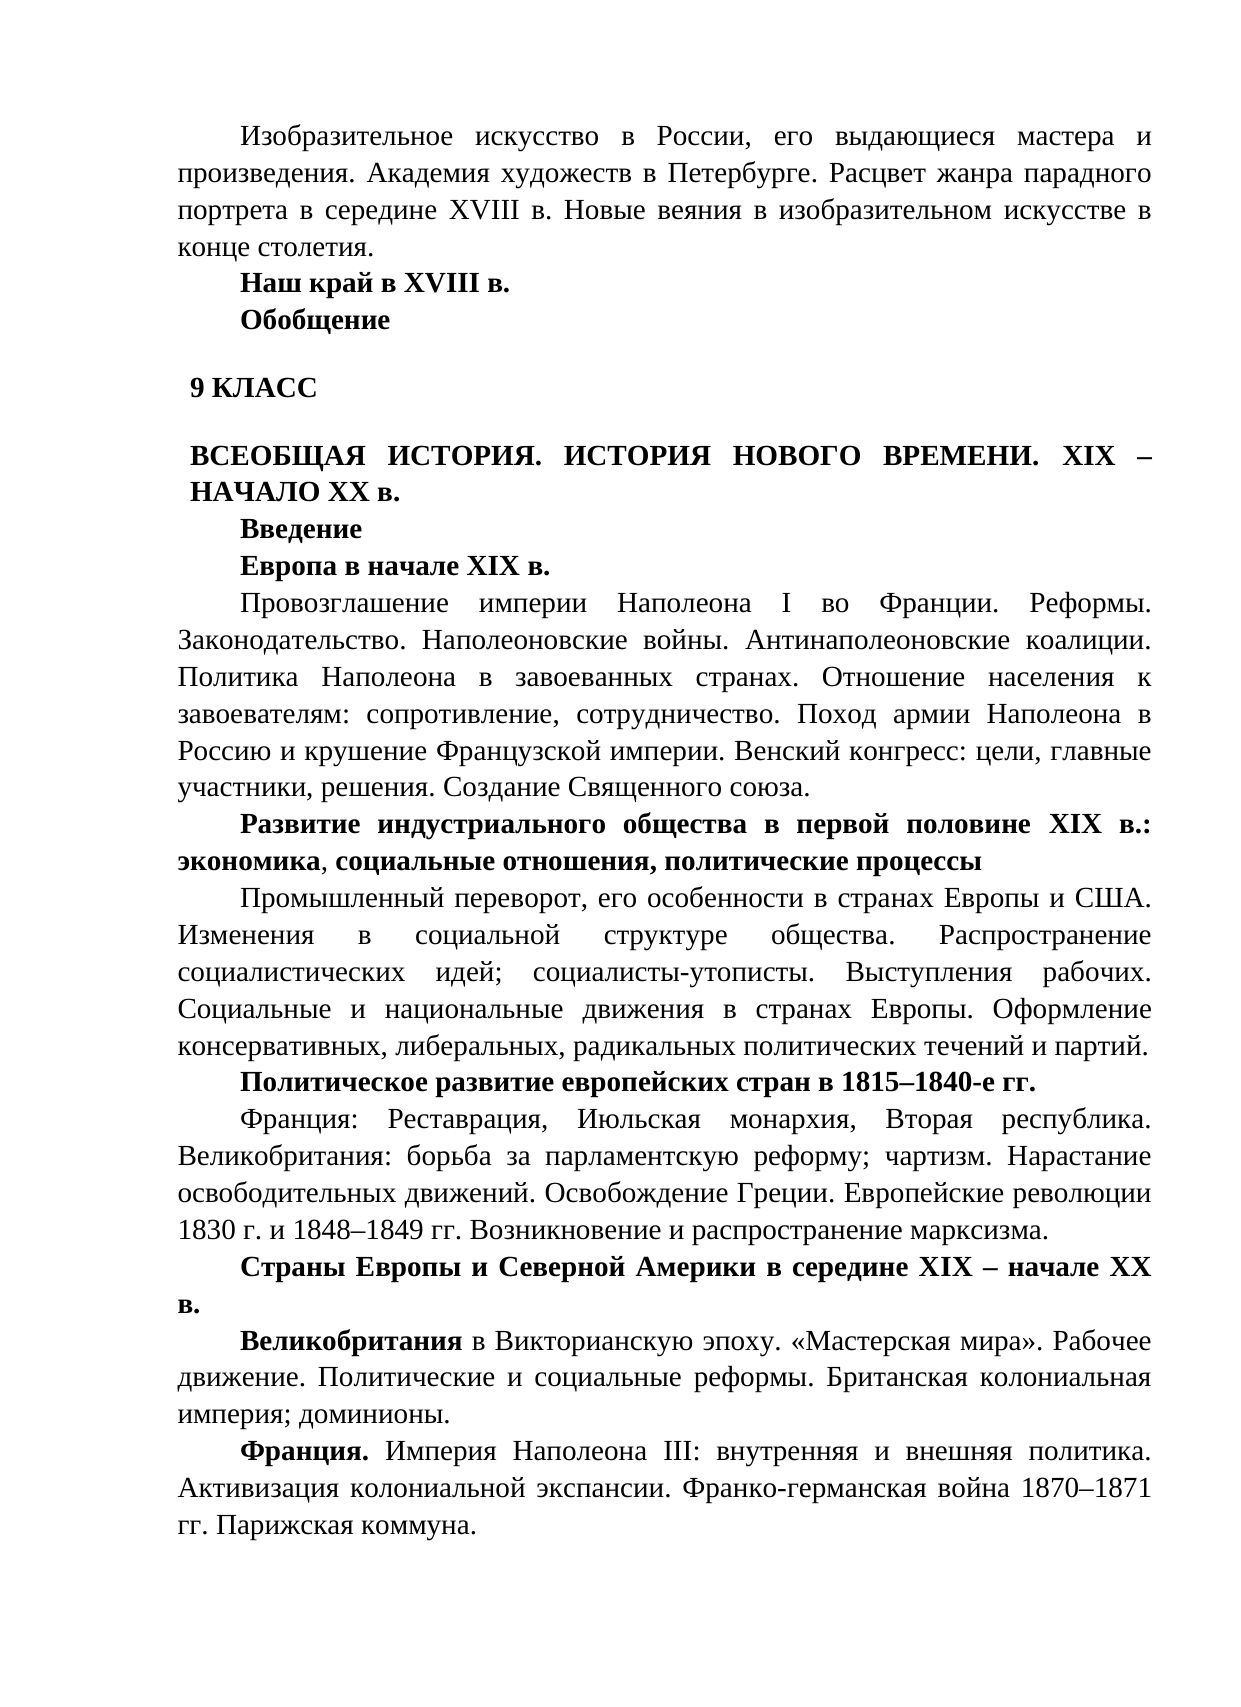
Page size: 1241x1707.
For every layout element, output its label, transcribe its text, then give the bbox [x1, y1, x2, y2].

text Политическое развитие европейских стран в 1815–1840-е гг. [177, 1064, 1152, 1098]
text 9 КЛАСС [190, 370, 1152, 404]
text Введение [177, 511, 1152, 545]
text Франция. Империя Наполеона III: внутренняя и внешняя политика. Активизация колониальной экспансии. Франко-германская война 1870–1871 гг. Парижская коммуна. [177, 1433, 1152, 1541]
text Развитие индустриального общества в первой половине XIX в.: экономика, социальные отношения, политические процессы [177, 806, 1152, 877]
text Страны Европы и Северной Америки в середине ХIХ – начале ХХ в. [177, 1249, 1152, 1319]
text Промышленный переворот, его особенности в странах Европы и США. Изменения в социальной структуре общества. Распространение социалистических идей; социалисты-утописты. Выступления рабочих. Социальные и национальные движения в странах Европы. Оформление консервативных, либеральных, радикальных политических течений и партий. [177, 880, 1152, 1061]
text Франция: Реставрация, Июльская монархия, Вторая республика. Великобритания: борьба за парламентскую реформу; чартизм. Нарастание освободительных движений. Освобождение Греции. Европейские революции 1830 г. и 1848–1849 гг. Возникновение и распространение марксизма. [177, 1101, 1152, 1246]
text ВСЕОБЩАЯ ИСТОРИЯ. ИСТОРИЯ НОВОГО ВРЕМЕНИ. XIX – НАЧАЛО ХХ в. [190, 438, 1152, 508]
text Обобщение [177, 302, 1152, 336]
text Великобритания в Викторианскую эпоху. «Мастерская мира». Рабочее движение. Политические и социальные реформы. Британская колониальная империя; доминионы. [177, 1323, 1152, 1430]
text Изобразительное искусство в России, его выдающиеся мастера и произведения. Академия художеств в Петербурге. Расцвет жанра парадного портрета в середине XVIII в. Новые веяния в изобразительном искусстве в конце столетия. [177, 118, 1152, 262]
text Наш край в XVIII в. [177, 266, 1152, 299]
text Провозглашение империи Наполеона I во Франции. Реформы. Законодательство. Наполеоновские войны. Антинаполеоновские коалиции. Политика Наполеона в завоеванных странах. Отношение населения к завоевателям: сопротивление, сотрудничество. Поход армии Наполеона в Россию и крушение Французской империи. Венский конгресс: цели, главные участники, решения. Создание Священного союза. [177, 585, 1152, 803]
text Европа в начале XIX в. [177, 548, 1152, 582]
